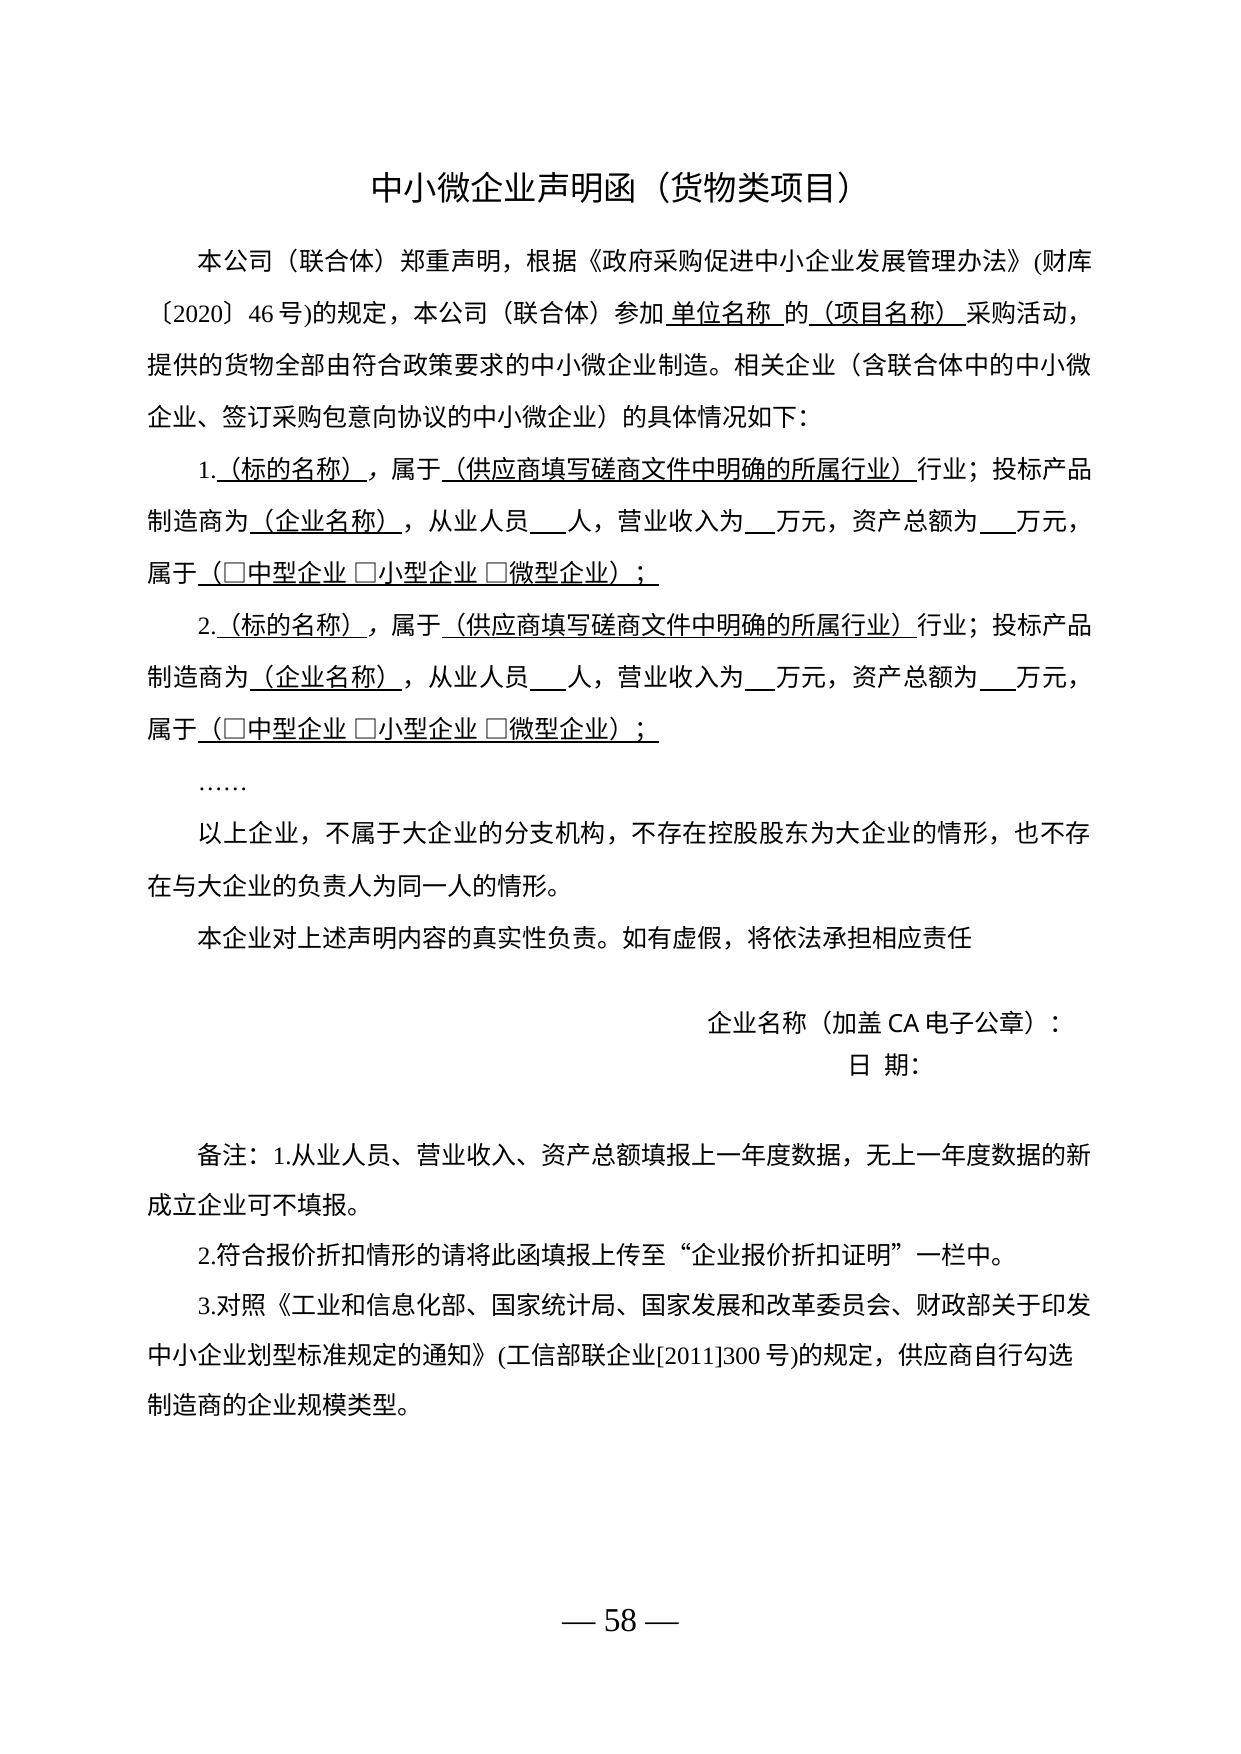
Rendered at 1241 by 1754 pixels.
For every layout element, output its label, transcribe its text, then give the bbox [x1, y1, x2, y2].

text 以上企业，不属于大企业的分支机构，不存在控股股东为大企业的情形，也不存在与大企业的负责人为同一人的情形。 [148, 801, 1093, 905]
text 2.符合报价折扣情形的请将此函填报上传至“企业报价折扣证明”一栏中。 [148, 1224, 1093, 1274]
text 日 期： [148, 1041, 1043, 1082]
text …… [148, 749, 1093, 801]
text 本公司（联合体）郑重声明，根据《政府采购促进中小企业发展管理办法》(财库〔2020〕46号)的规定，本公司（联合体）参加 单位名称 的（项目名称） 采购活动，提供的货物全部由符合政策要求的中小微企业制造。相关企业（含联合体中的中小微企业、签订采购包意向协议的中小微企业）的具体情况如下： [148, 228, 1093, 437]
text 中小微企业声明函（货物类项目） [148, 150, 1093, 212]
text 3.对照《工业和信息化部、国家统计局、国家发展和改革委员会、财政部关于印发中小企业划型标准规定的通知》(工信部联企业[2011]300号)的规定，供应商自行勾选制造商的企业规模类型。 [148, 1274, 1093, 1424]
text 2.（标的名称），属于（供应商填写磋商文件中明确的所属行业）行业；投标产品制造商为（企业名称），从业人员 人，营业收入为 万元，资产总额为 万元，属于（□中型企业 □小型企业 □微型企业）； [148, 593, 1093, 749]
text 备注：1.从业人员、营业收入、资产总额填报上一年度数据，无上一年度数据的新成立企业可不填报。 [148, 1124, 1093, 1224]
text 1.（标的名称），属于（供应商填写磋商文件中明确的所属行业）行业；投标产品制造商为（企业名称），从业人员 人，营业收入为 万元，资产总额为 万元，属于（□中型企业 □小型企业 □微型企业）； [148, 437, 1093, 593]
text 企业名称（加盖CA电子公章）： [148, 999, 1074, 1041]
text 本企业对上述声明内容的真实性负责。如有虚假，将依法承担相应责任 [148, 905, 1093, 957]
